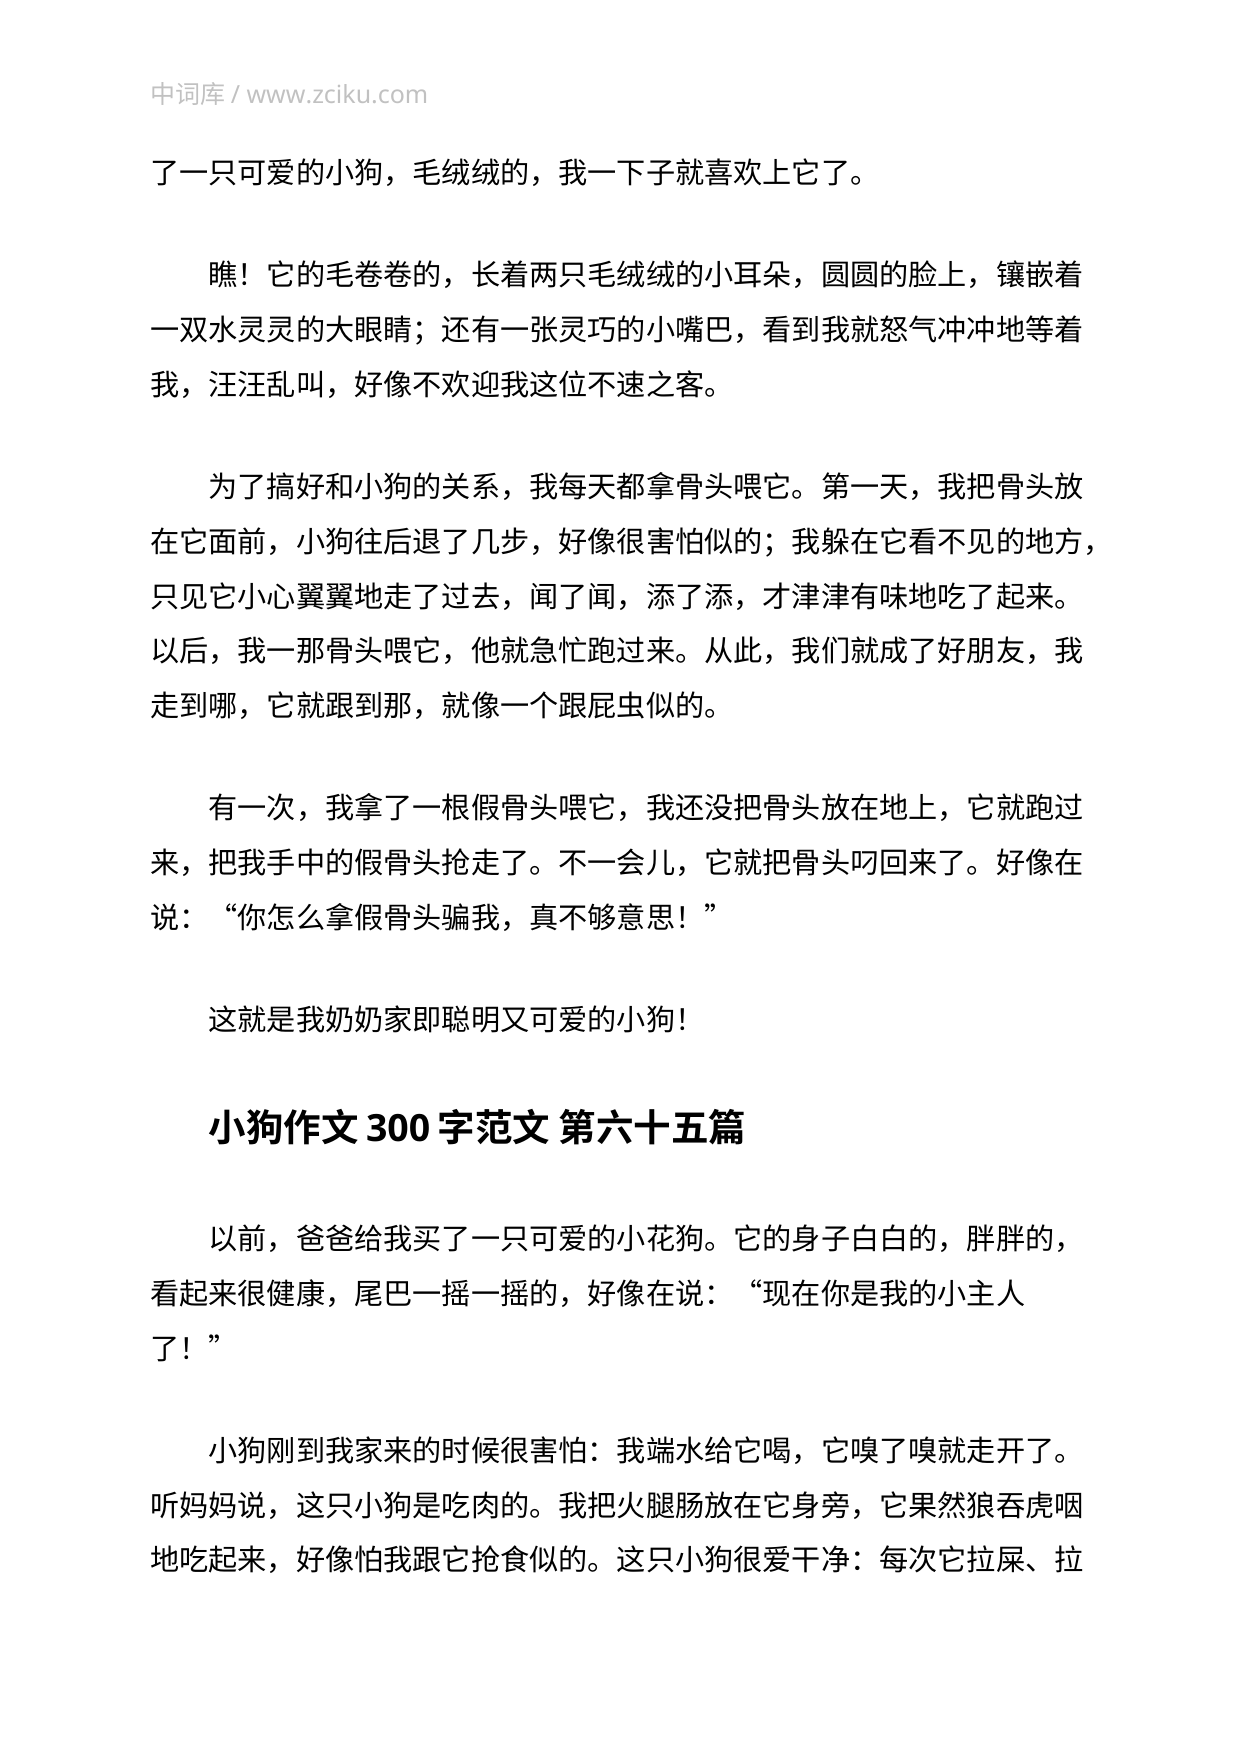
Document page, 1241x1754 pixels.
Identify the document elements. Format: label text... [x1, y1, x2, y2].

text 为了搞好和小狗的关系，我每天都拿骨头喂它。第一天，我把骨头放在它面前，小狗往后退了几步，好像很害怕似的；我躲在它看不见的地方，只见它小心翼翼地走了过去，闻了闻，添了添，才津津有味地吃了起来。以后，我一那骨头喂它，他就急忙跑过来。从此，我们就成了好朋友，我走到哪，它就跟到那，就像一个跟屁虫似的。 [150, 463, 1090, 725]
text 小狗作文300字范文 第六十五篇 [150, 1098, 1090, 1152]
text 这就是我奶奶家即聪明又可爱的小狗！ [150, 996, 1090, 1038]
text 以前，爸爸给我买了一只可爱的小花狗。它的身子白白的，胖胖的，看起来很健康，尾巴一摇一摇的，好像在说：“现在你是我的小主人了！” [150, 1216, 1090, 1368]
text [150, 1427, 1090, 1579]
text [150, 150, 1090, 192]
text 有一次，我拿了一根假骨头喂它，我还没把骨头放在地上，它就跑过来，把我手中的假骨头抢走了。不一会儿，它就把骨头叼回来了。好像在说：“你怎么拿假骨头骗我，真不够意思！” [150, 785, 1090, 937]
text 瞧！它的毛卷卷的，长着两只毛绒绒的小耳朵，圆圆的脸上，镶嵌着一双水灵灵的大眼睛；还有一张灵巧的小嘴巴，看到我就怒气冲冲地等着我，汪汪乱叫，好像不欢迎我这位不速之客。 [150, 252, 1090, 404]
